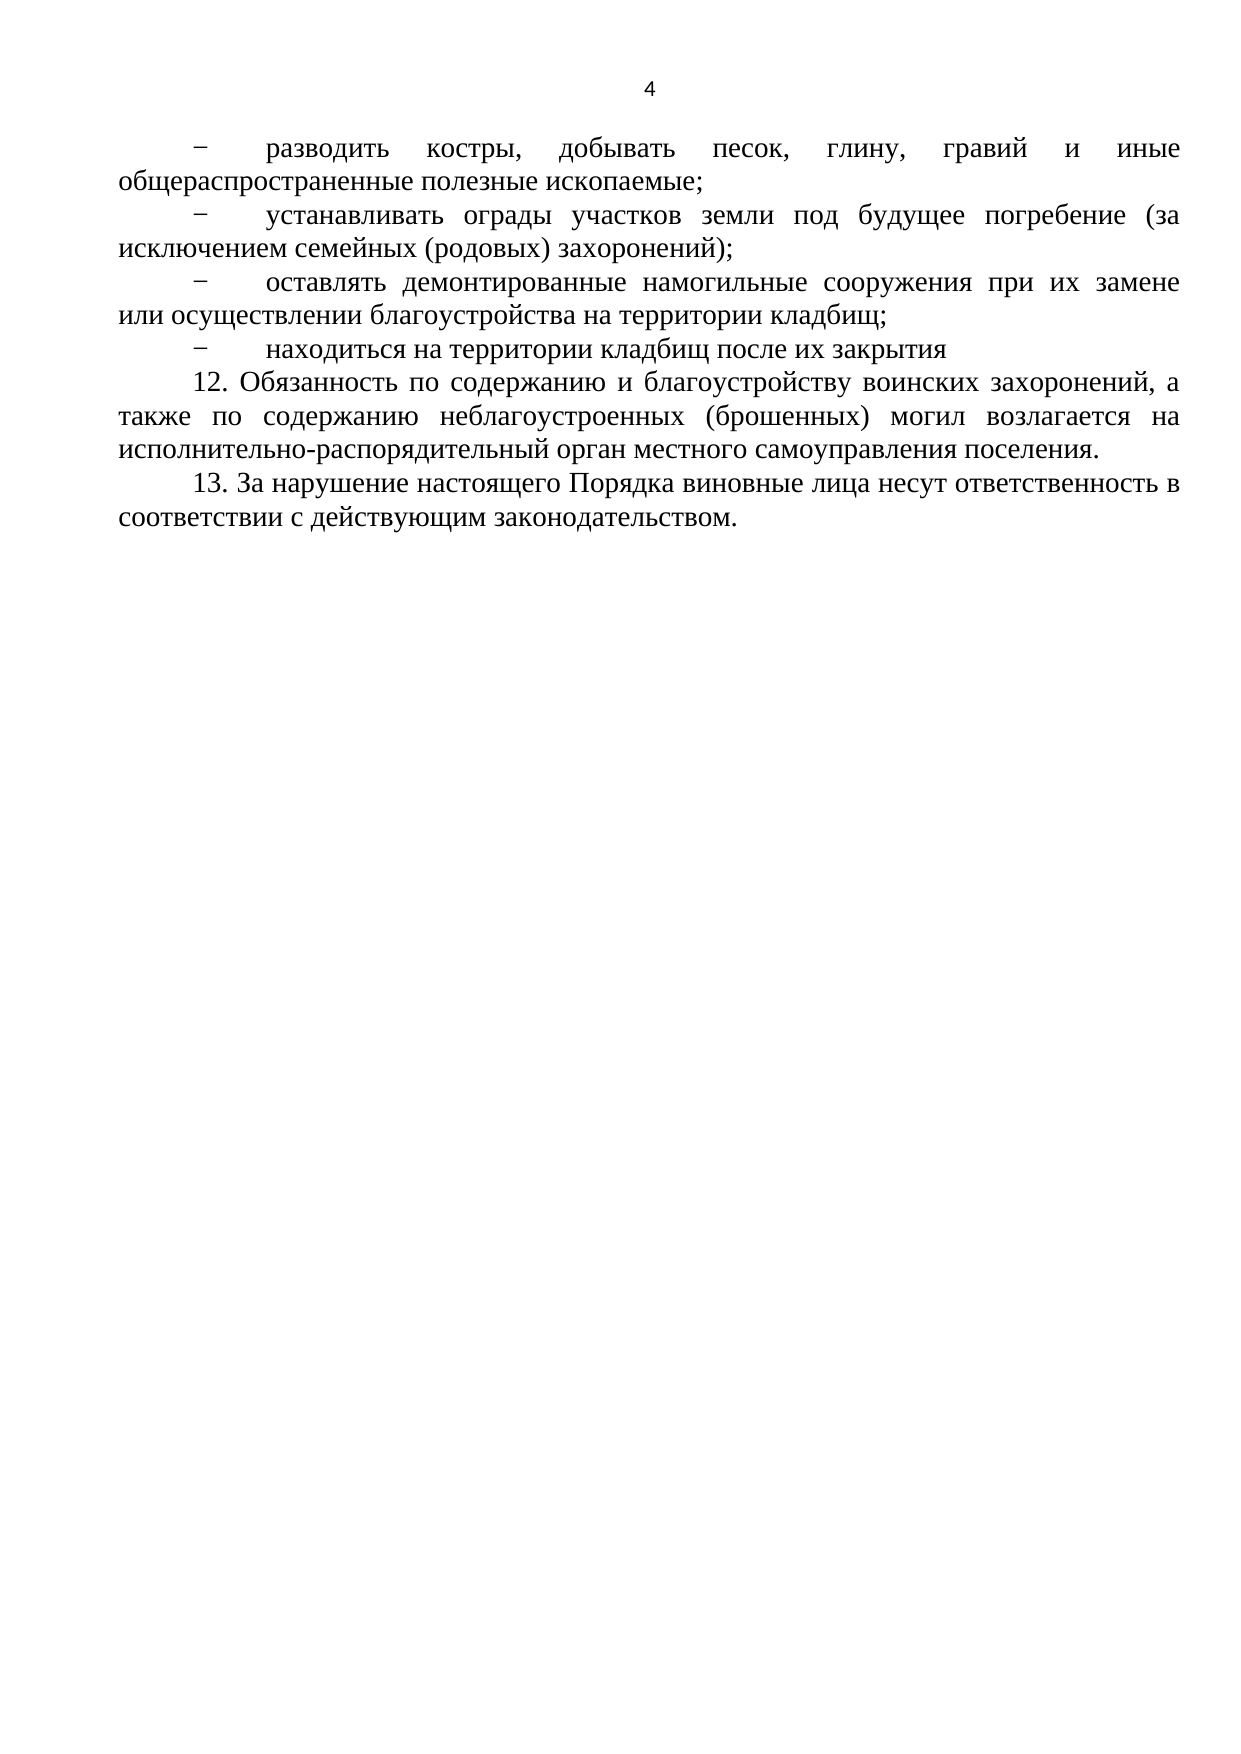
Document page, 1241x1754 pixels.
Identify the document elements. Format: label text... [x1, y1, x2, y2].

text 12. Обязанность по содержанию и благоустройству воинских захоронений, а также по содержанию неблагоустроенных (брошенных) могил возлагается на исполнительно-распорядительный орган местного самоуправления поселения. [118, 364, 1181, 465]
list находиться на территории кладбищ после их закрытия [118, 331, 1181, 364]
list устанавливать ограды участков земли под будущее погребение (за исключением семейных (родовых) захоронений); [118, 197, 1181, 264]
text 13. За нарушение настоящего Порядка виновные лица несут ответственность в соответствии с действующим законодательством. [118, 465, 1181, 532]
list оставлять демонтированные намогильные сооружения при их замене или осуществлении благоустройства на территории кладбищ; [118, 264, 1181, 331]
list разводить костры, добывать песок, глину, гравий и иные общераспространенные полезные ископаемые; [118, 130, 1181, 197]
